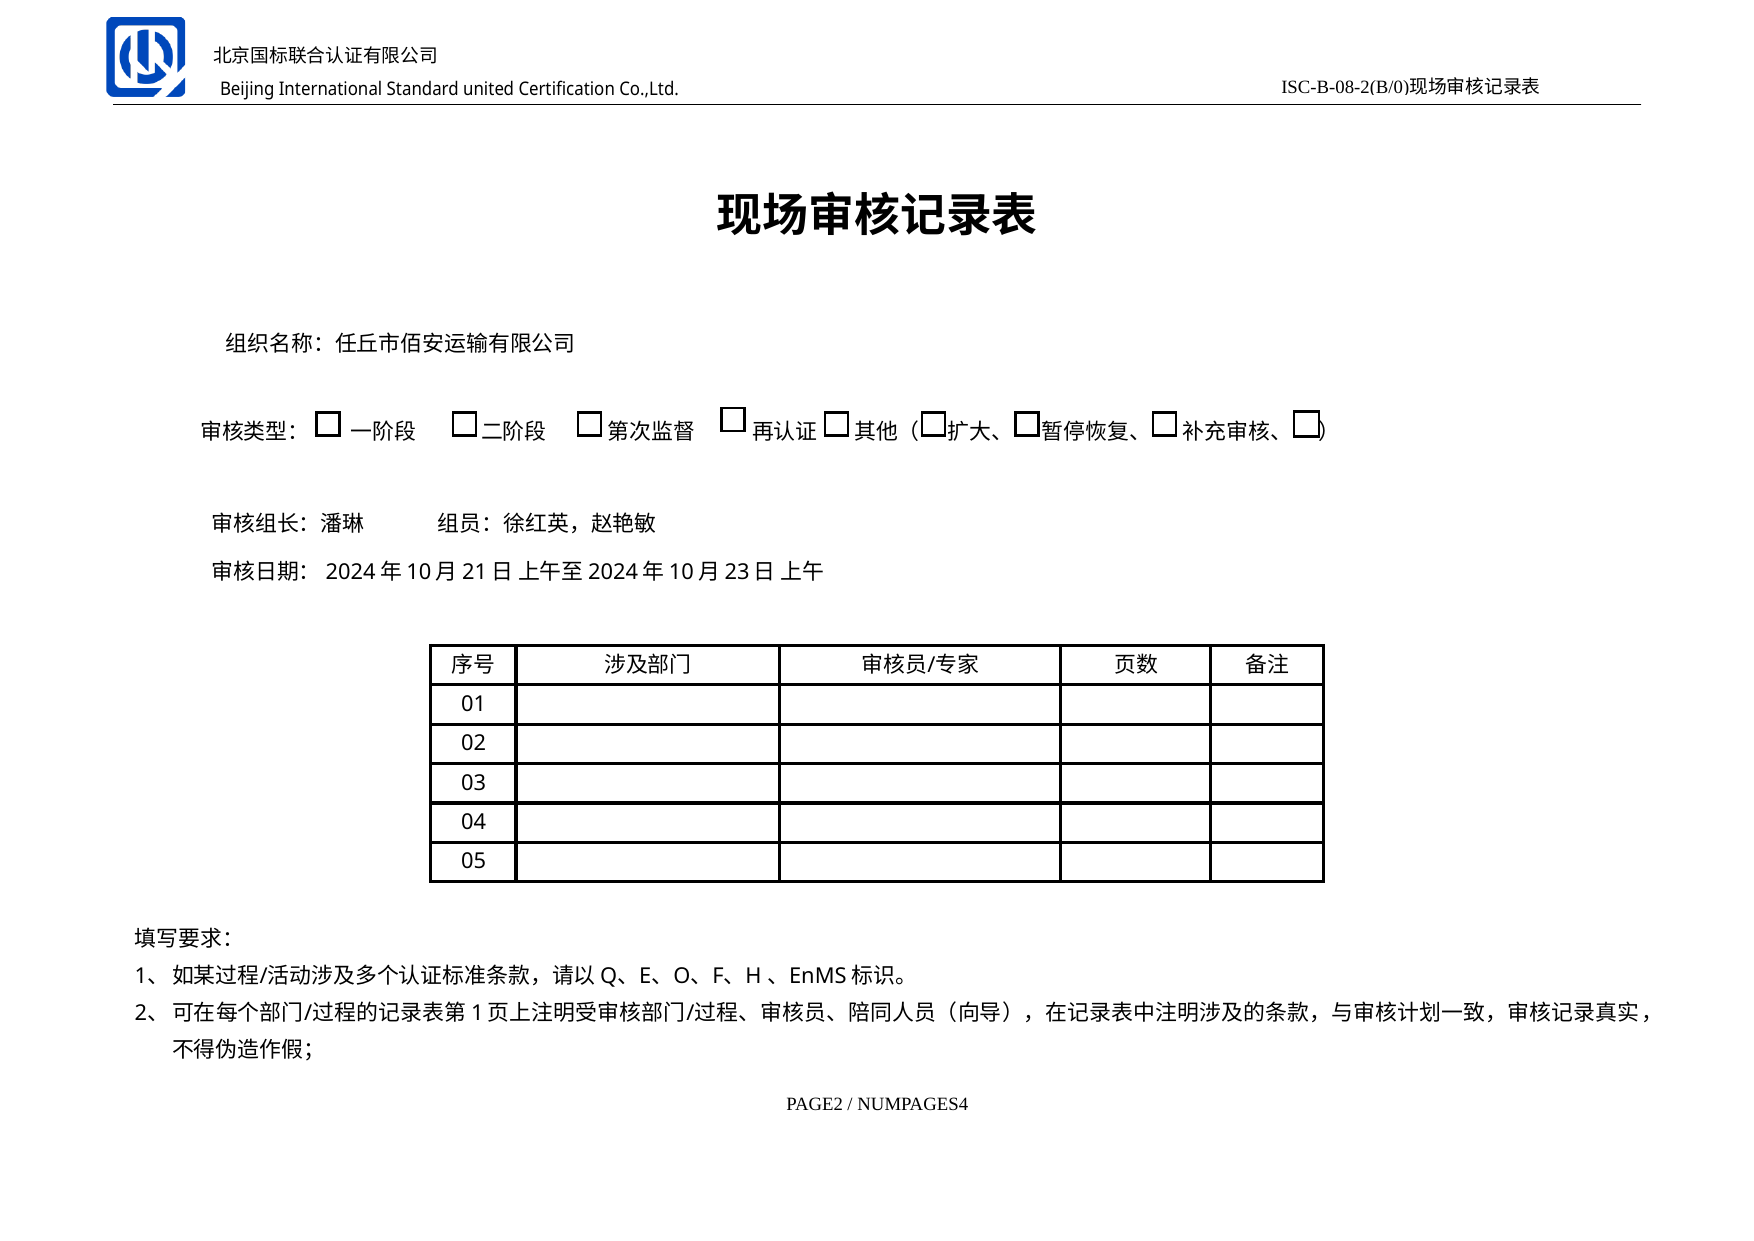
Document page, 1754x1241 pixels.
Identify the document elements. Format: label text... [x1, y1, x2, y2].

table_header 页数 [1062, 647, 1209, 683]
table_cell 05 [432, 844, 514, 880]
table_cell [781, 686, 1059, 723]
table_cell [1212, 844, 1322, 880]
picture [106, 17, 186, 97]
table_cell [1062, 765, 1209, 801]
text 填写要求： [112, 920, 1641, 953]
table_cell [781, 844, 1059, 880]
table_cell 02 [432, 726, 514, 762]
text 现场审核记录表 [112, 163, 1641, 261]
text 审核类型： 一阶段 二阶段 第次监督 再认证 其他（扩大、暂停恢复、补充审核、） [112, 399, 1641, 464]
table_cell 04 [432, 805, 514, 841]
table_cell [518, 805, 778, 841]
text 组织名称：任丘市佰安运输有限公司 [112, 326, 1641, 358]
table_cell [1062, 844, 1209, 880]
table_cell [1062, 686, 1209, 723]
table_cell [1212, 726, 1322, 762]
table_cell [518, 726, 778, 762]
table_cell [781, 805, 1059, 841]
table_cell [518, 686, 778, 723]
table_cell [1212, 805, 1322, 841]
table_header 涉及部门 [518, 647, 778, 683]
table_cell [781, 726, 1059, 762]
table_cell [1062, 726, 1209, 762]
text 审核组长：潘琳 组员：徐红英，赵艳敏 [112, 506, 1641, 538]
text 审核日期： 2024年10月21日 上午至2024年10月23日 上午 [112, 554, 1641, 587]
table_cell [1062, 805, 1209, 841]
table_header 审核员/专家 [781, 647, 1059, 683]
table_cell 03 [432, 765, 514, 801]
table_cell [518, 844, 778, 880]
list 可在每个部门/过程的记录表第1页上注明受审核部门/过程、审核员、陪同人员（向导），在记录表中注明涉及的条款，与审核计划一致，审核记录真实，不得伪造作假； [134, 994, 1641, 1064]
list 如某过程/活动涉及多个认证标准条款，请以Q、E、O、F、H 、EnMS标识。 [134, 957, 1641, 990]
table_cell [1212, 765, 1322, 801]
table_header 备注 [1212, 647, 1322, 683]
table_cell [781, 765, 1059, 801]
table_cell [518, 765, 778, 801]
table_cell 01 [432, 686, 514, 723]
table_cell [1212, 686, 1322, 723]
table_header 序号 [432, 647, 514, 683]
